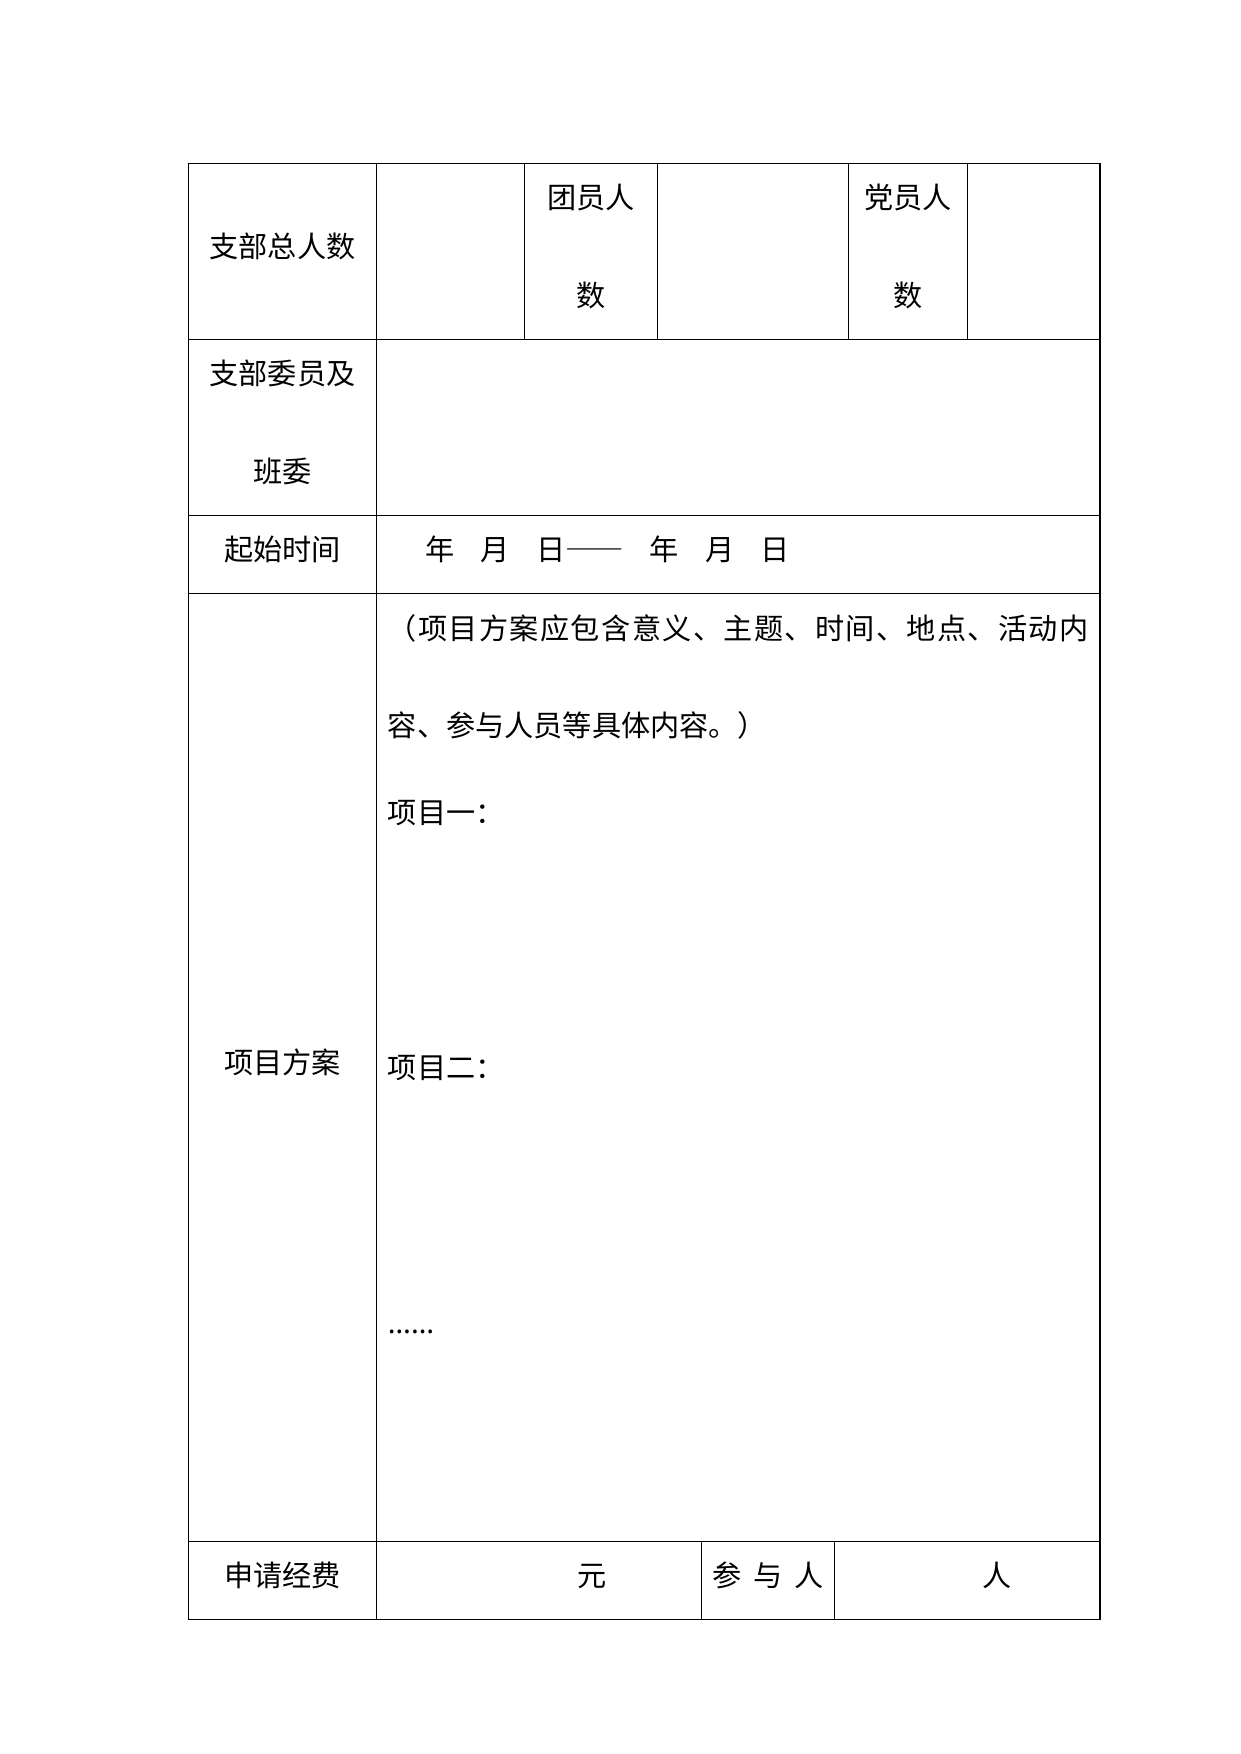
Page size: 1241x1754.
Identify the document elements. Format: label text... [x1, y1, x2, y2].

table_cell 党员人数 [849, 164, 967, 338]
table_cell 支部委员及班委 [189, 340, 376, 514]
table_cell 支部总人数 [189, 164, 376, 338]
table_cell 团员人数 [525, 164, 657, 338]
table_cell （项目方案应包含意义、主题、时间、地点、活动内容、参与人员等具体内容。） 项目一： 项目二： …… [377, 594, 1099, 1541]
table_cell 项目方案 [189, 594, 376, 1541]
table_cell [658, 164, 848, 338]
table_cell 元 [377, 1542, 701, 1619]
table_cell 年 月 日—— 年 月 日 [377, 516, 1099, 593]
table_cell 参与人数 [702, 1542, 834, 1619]
table_cell 起始时间 [189, 516, 376, 593]
table_cell [968, 164, 1099, 338]
table_cell 人 [835, 1542, 1099, 1619]
table_cell [377, 164, 524, 338]
table_cell [377, 340, 1099, 514]
table_cell 申请经费 [189, 1542, 376, 1619]
